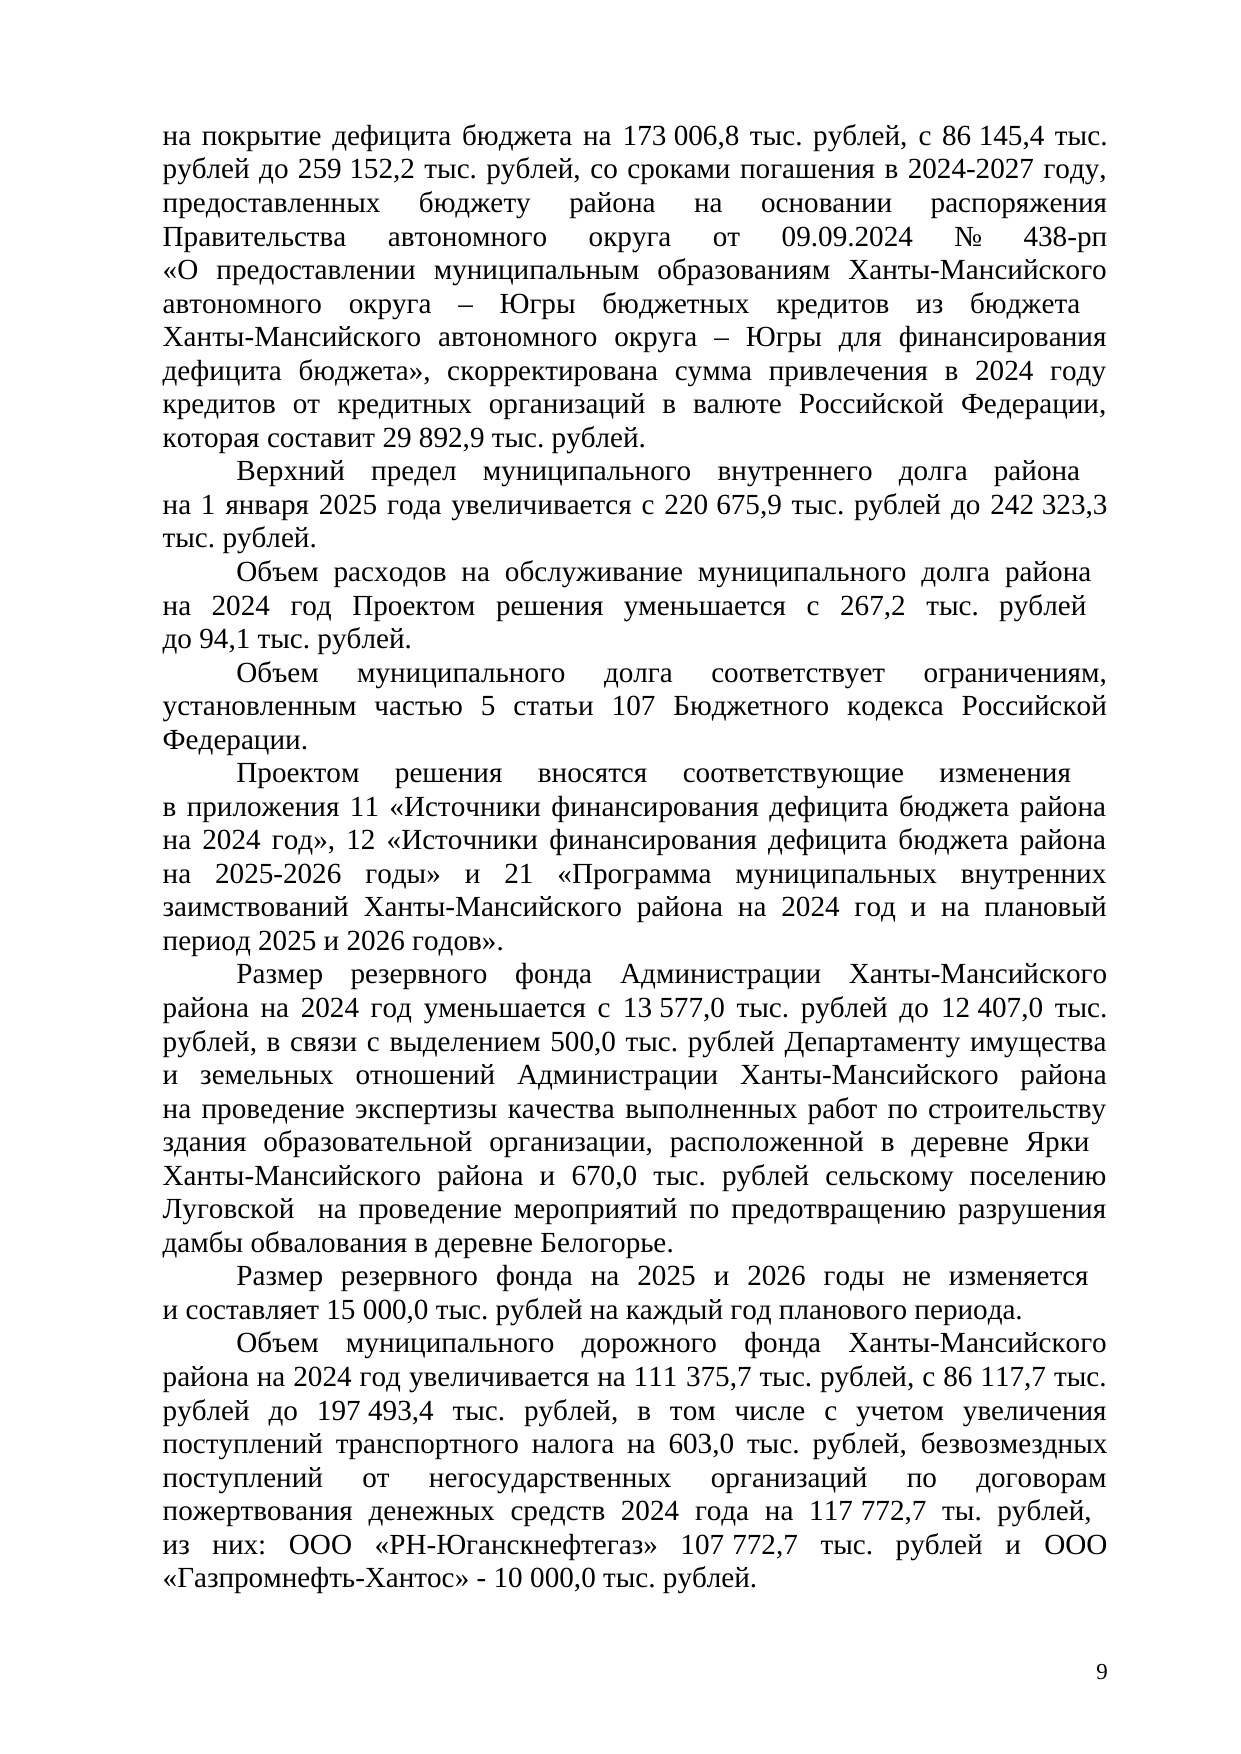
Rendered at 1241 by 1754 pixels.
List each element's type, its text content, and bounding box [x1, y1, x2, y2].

text Размер резервного фонда на 2025 и 2026 годы не изменяется и составляет 15 000,0 тыс. рублей на каждый год планового периода. [162, 1258, 1107, 1326]
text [162, 118, 1107, 453]
text Верхний предел муниципального внутреннего долга района на 1 января 2025 года увеличивается с 220 675,9 тыс. рублей до 242 323,3 тыс. рублей. [162, 453, 1107, 554]
text Объем муниципального дорожного фонда Ханты-Мансийского района на 2024 год увеличивается на 111 375,7 тыс. рублей, с 86 117,7 тыс. рублей до 197 493,4 тыс. рублей, в том числе с учетом увеличения поступлений транспортного налога на 603,0 тыс. рублей, безвозмездных поступлений от негосударственных организаций по договорам пожертвования денежных средств 2024 года на 117 772,7 ты. рублей, из них: ООО «РН-Юганскнефтегаз» 107 772,7 тыс. рублей и ООО «Газпромнефть-Хантос» - 10 000,0 тыс. рублей. [162, 1326, 1107, 1594]
text Размер резервного фонда Администрации Ханты-Мансийского района на 2024 год уменьшается с 13 577,0 тыс. рублей до 12 407,0 тыс. рублей, в связи с выделением 500,0 тыс. рублей Департаменту имущества и земельных отношений Администрации Ханты-Мансийского района на проведение экспертизы качества выполненных работ по строительству здания образовательной организации, расположенной в деревне Ярки Ханты-Мансийского района и 670,0 тыс. рублей сельскому поселению Луговской на проведение мероприятий по предотвращению разрушения дамбы обвалования в деревне Белогорье. [162, 957, 1107, 1258]
text Объем муниципального долга соответствует ограничениям, установленным частью 5 статьи 107 Бюджетного кодекса Российской Федерации. [162, 655, 1107, 755]
text Объем расходов на обслуживание муниципального долга района на 2024 год Проектом решения уменьшается с 267,2 тыс. рублей до 94,1 тыс. рублей. [162, 554, 1107, 655]
text Проектом решения вносятся соответствующие изменения в приложения 11 «Источники финансирования дефицита бюджета района на 2024 год», 12 «Источники финансирования дефицита бюджета района на 2025-2026 годы» и 21 «Программа муниципальных внутренних заимствований Ханты-Мансийского района на 2024 год и на плановый период 2025 и 2026 годов». [162, 755, 1107, 957]
